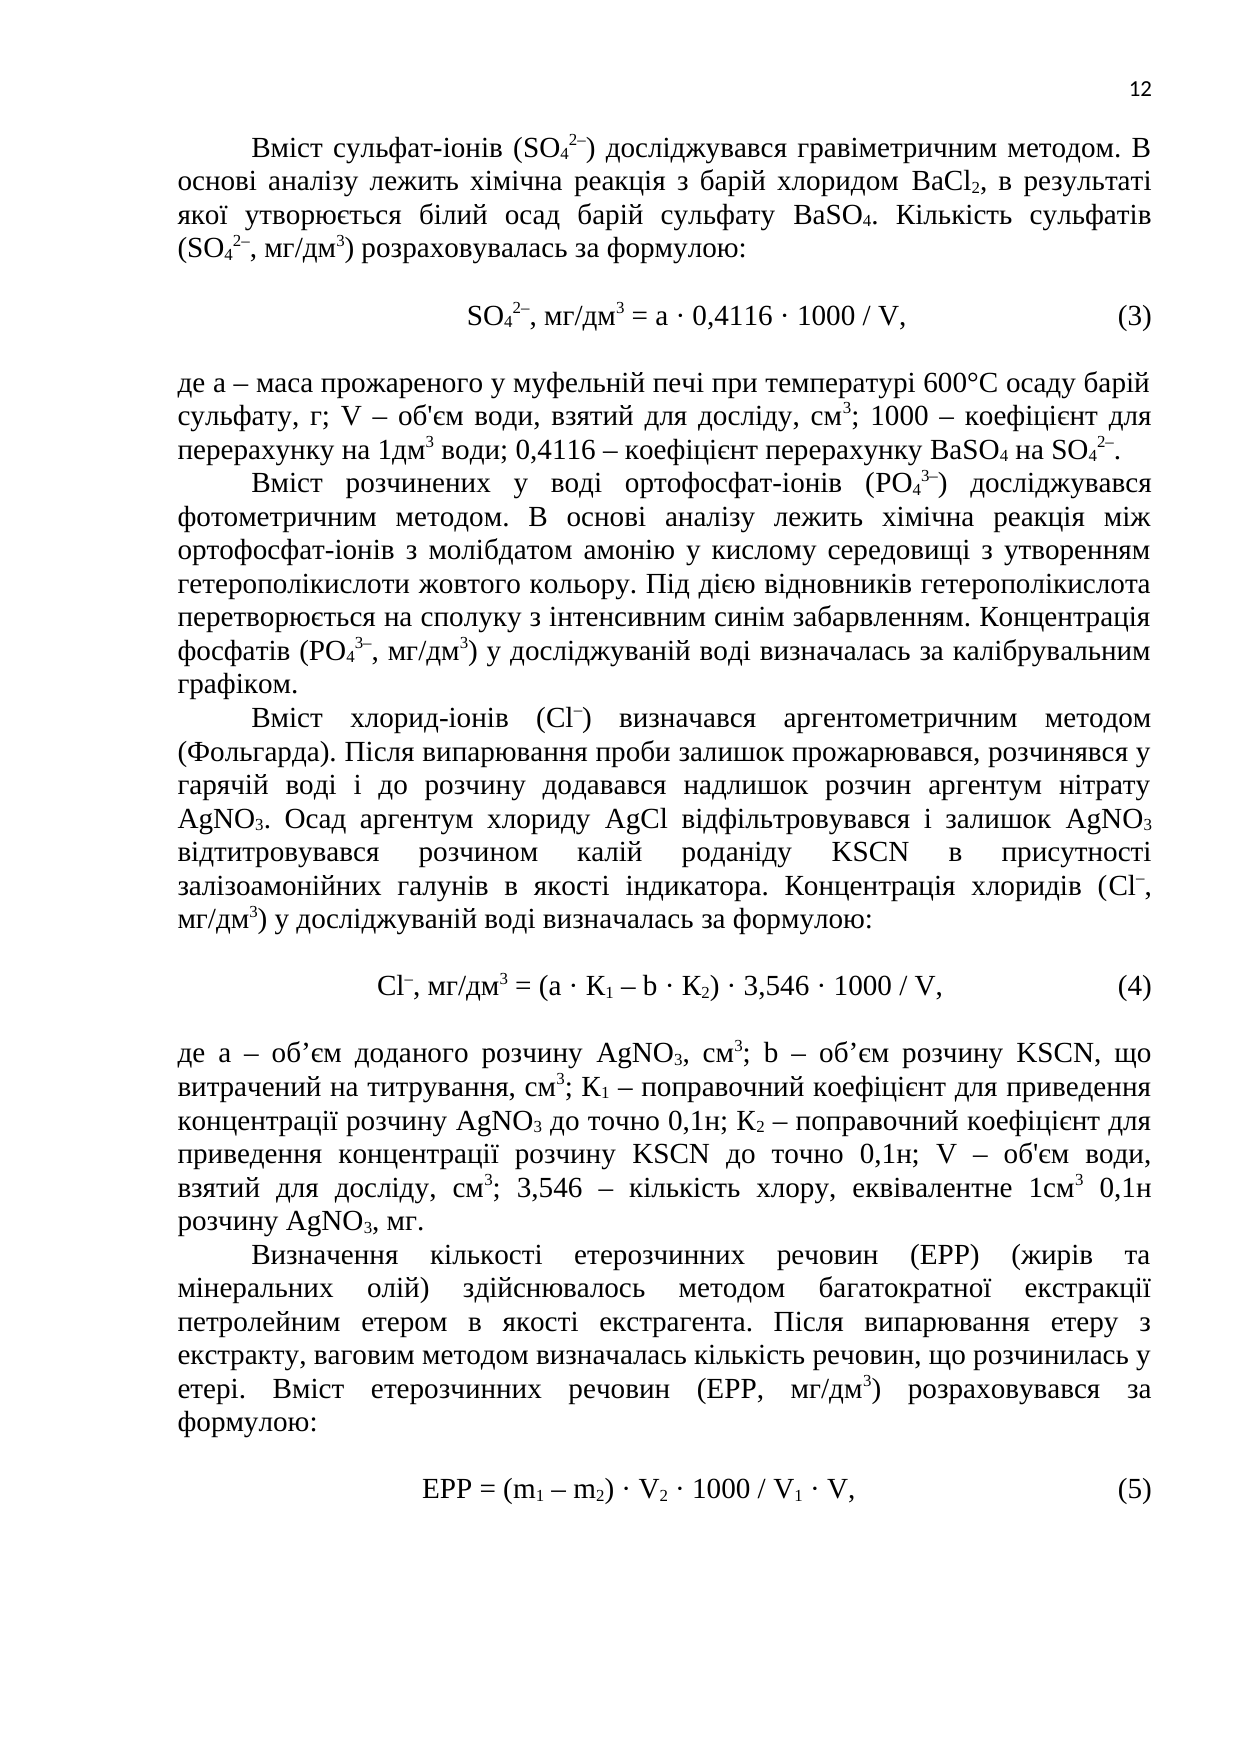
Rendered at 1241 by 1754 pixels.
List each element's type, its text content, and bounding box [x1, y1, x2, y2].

text де а – об’єм доданого розчину AgNO3, см3; b – об’єм розчину KSCN, що витрачений на титрування, см3; К1 – поправочний коефіцієнт для приведення концентрації розчину AgNO3 до точно 0,1н; К2 – поправочний коефіцієнт для приведення концентрації розчину KSCN до точно 0,1н; V – об'єм води, взятий для досліду, см3; 3,546 – кількість хлору, еквівалентне 1см3 0,1н розчину AgNO3, мг. [177, 1036, 1152, 1237]
text Вміст розчинених у воді ортофосфат-іонів (PO43–) досліджувався фотометричним методом. В основі аналізу лежить хімічна реакція між ортофосфат-іонів з молібдатом амонію у кислому середовищі з утворенням гетерополікислоти жовтого кольору. Під дією відновників гетерополікислота перетворюється на сполуку з інтенсивним синім забарвленням. Концентрація фосфатів (PO43–, мг/дм3) у досліджуваній воді визначалась за калібрувальним графіком. [177, 465, 1152, 700]
text Cl–, мг/дм3 = (а · К1 – b · К2) · 3,546 · 1000 / V, (4) [177, 968, 1152, 1002]
text Визначення кількості етерозчинних речовин (ЕРР) (жирів та мінеральних олій) здійснювалось методом багатократної екстракції петролейним етером в якості екстрагента. Після випарювання етеру з екстракту, ваговим методом визначалась кількість речовин, що розчинилась у етері. Вміст етерозчинних речовин (ЕРР, мг/дм3) розраховувався за формулою: [177, 1237, 1152, 1438]
text де а – маса прожареного у муфельній печі при температурі 600°С осаду барій сульфату, г; V – об'єм води, взятий для досліду, см3; 1000 – коефіцієнт для перерахунку на 1дм3 води; 0,4116 – коефіцієнт перерахунку BaSO4 на SO42–. [177, 365, 1152, 465]
text SO42–, мг/дм3 = а · 0,4116 · 1000 / V, (3) [177, 298, 1152, 331]
text ЕРР = (m1 – m2) · V2 · 1000 / V1 · V, (5) [177, 1472, 1152, 1505]
text Вміст хлорид-іонів (Cl–) визначався аргентометричним методом (Фольгарда). Після випарювання проби залишок прожарювався, розчинявся у гарячій воді і до розчину додавався надлишок розчин аргентум нітрату AgNO3. Осад аргентум хлориду AgCl відфільтровувався і залишок AgNO3 відтитровувався розчином калій роданіду KSCN в присутності залізоамонійних галунів в якості індикатора. Концентрація хлоридів (Cl–, мг/дм3) у досліджуваній воді визначалась за формулою: [177, 700, 1152, 935]
text Вміст сульфат-іонів (SO42–) досліджувався гравіметричним методом. В основі аналізу лежить хімічна реакція з барій хлоридом BaCl2, в результаті якої утворюється білий осад барій сульфату BaSO4. Кількість сульфатів (SO42–, мг/дм3) розраховувалась за формулою: [177, 130, 1152, 264]
